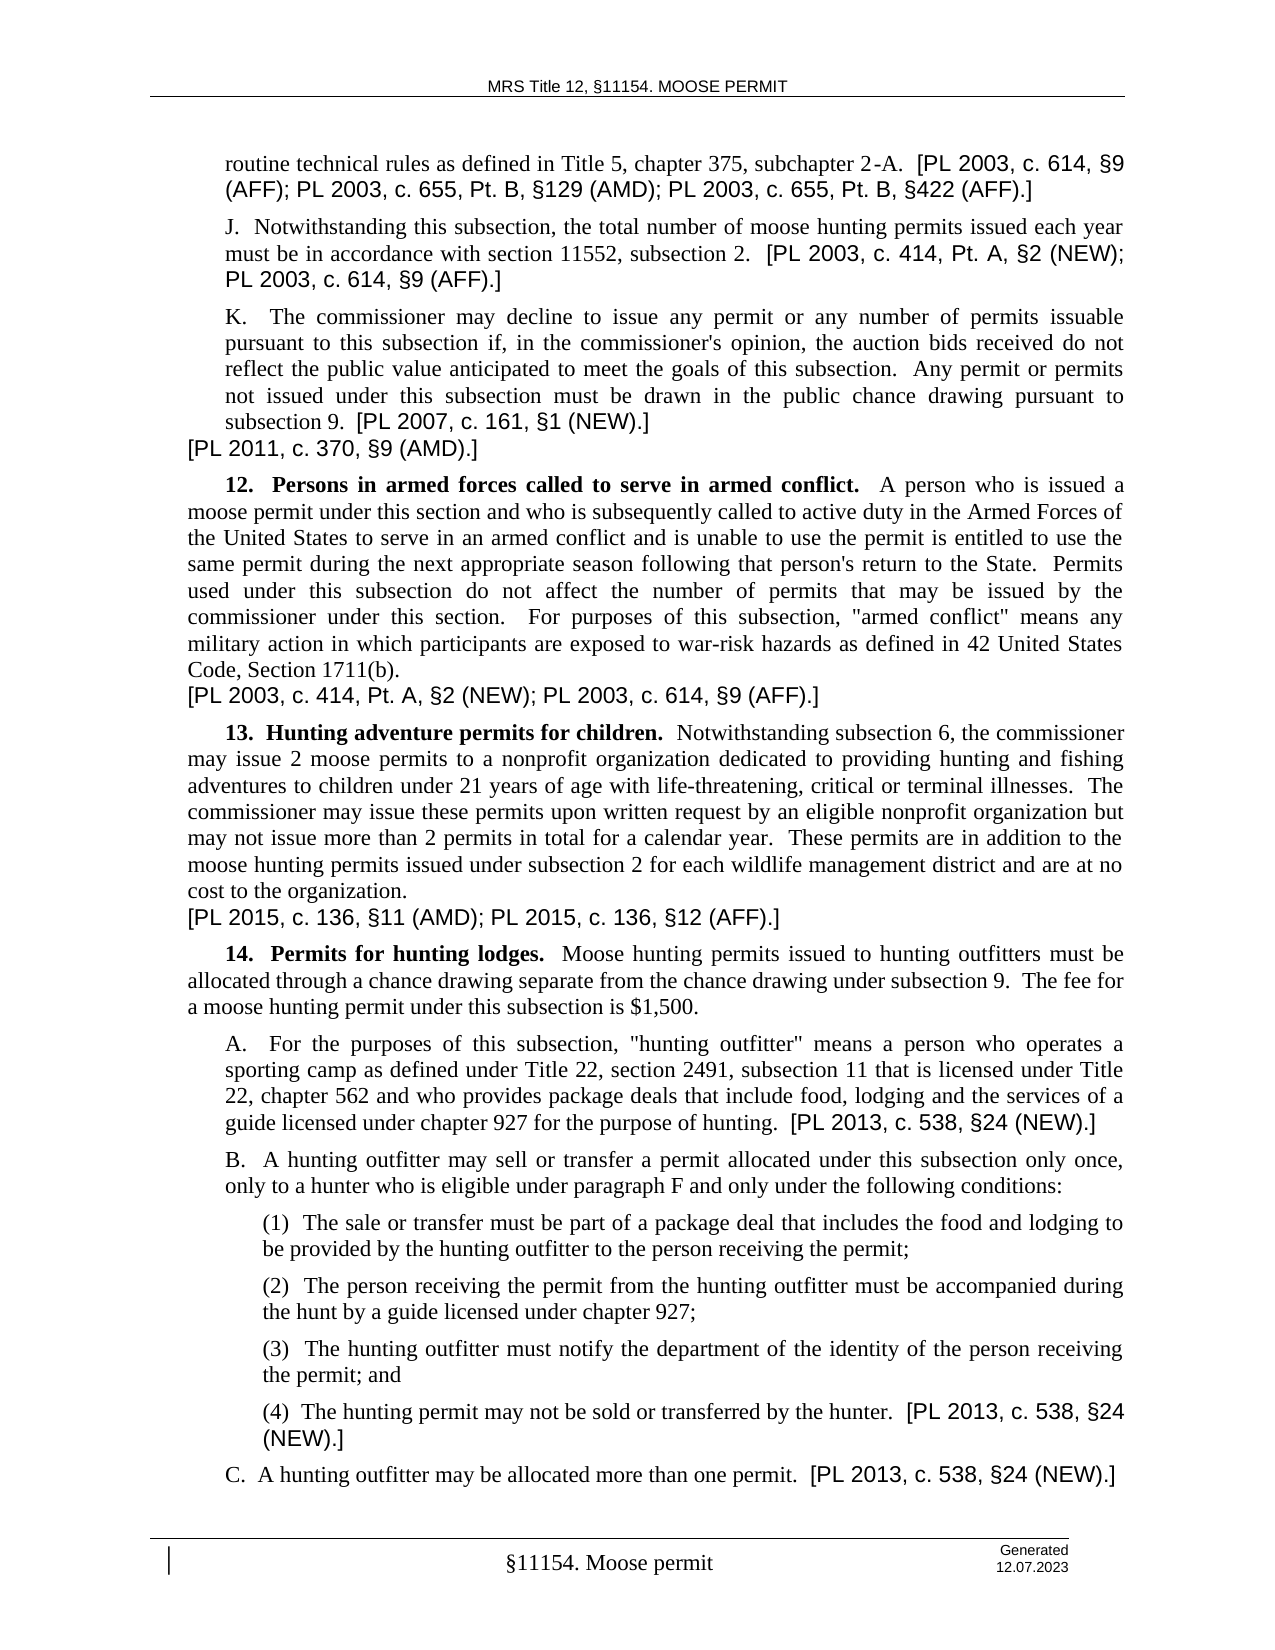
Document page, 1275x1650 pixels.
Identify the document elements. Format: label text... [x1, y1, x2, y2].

text [PL 2015, c. 136, §11 (AMD); PL 2015, c. 136, §12 (AFF).] [187, 903, 1125, 930]
text [PL 2011, c. 370, §9 (AMD).] [187, 435, 1125, 461]
text 13. Hunting adventure permits for children. Notwithstanding subsection 6, the commissioner may issue 2 moose permits to a nonprofit organization dedicated to providing hunting and fishing adventures to children under 21 years of age with life-threatening, critical or terminal illnesses. The commissioner may issue these permits upon written request by an eligible nonprofit organization but may not issue more than 2 permits in total for a calendar year. These permits are in addition to the moose hunting permits issued under subsection 2 for each wildlife management district and are at no cost to the organization. [187, 719, 1125, 903]
text (4) The hunting permit may not be sold or transferred by the hunter. [PL 2013, c. 538, §24 (NEW).] [262, 1398, 1125, 1451]
text [PL 2003, c. 414, Pt. A, §2 (NEW); PL 2003, c. 614, §9 (AFF).] [187, 682, 1125, 709]
text B. A hunting outfitter may sell or transfer a permit allocated under this subsection only once, only to a hunter who is eligible under paragraph F and only under the following conditions: [225, 1146, 1125, 1198]
text 12. Persons in armed forces called to serve in armed conflict. A person who is issued a moose permit under this section and who is subsequently called to active duty in the Armed Forces of the United States to serve in an armed conflict and is unable to use the permit is entitled to use the same permit during the next appropriate season following that person's return to the State. Permits used under this subsection do not affect the number of permits that may be issued by the commissioner under this section. For purposes of this subsection, "armed conflict" means any military action in which participants are exposed to war-risk hazards as defined in 42 United States Code, Section 1711(b). [187, 471, 1125, 682]
text (3) The hunting outfitter must notify the department of the identity of the person receiving the permit; and [262, 1335, 1125, 1388]
text (2) The person receiving the permit from the hunting outfitter must be accompanied during the hunt by a guide licensed under chapter 927; [262, 1272, 1125, 1325]
text 14. Permits for hunting lodges. Moose hunting permits issued to hunting outfitters must be allocated through a chance drawing separate from the chance drawing under subsection 9. The fee for a moose hunting permit under this subsection is $1,500. [187, 940, 1125, 1019]
text A. For the purposes of this subsection, "hunting outfitter" means a person who operates a sporting camp as defined under Title 22, section 2491, subsection 11 that is licensed under Title 22, chapter 562 and who provides package deals that include food, lodging and the services of a guide licensed under chapter 927 for the purpose of hunting. [PL 2013, c. 538, §24 (NEW).] [225, 1030, 1125, 1135]
text J. Notwithstanding this subsection, the total number of moose hunting permits issued each year must be in accordance with section 11552, subsection 2. [PL 2003, c. 414, Pt. A, §2 (NEW); PL 2003, c. 614, §9 (AFF).] [225, 213, 1125, 292]
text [225, 150, 1125, 203]
text K. The commissioner may decline to issue any permit or any number of permits issuable pursuant to this subsection if, in the commissioner's opinion, the auction bids received do not reflect the public value anticipated to meet the goals of this subsection. Any permit or permits not issued under this subsection must be drawn in the public chance drawing pursuant to subsection 9. [PL 2007, c. 161, §1 (NEW).] [225, 303, 1125, 435]
text (1) The sale or transfer must be part of a package deal that includes the food and lodging to be provided by the hunting outfitter to the person receiving the permit; [262, 1209, 1125, 1262]
text C. A hunting outfitter may be allocated more than one permit. [PL 2013, c. 538, §24 (NEW).] [225, 1461, 1125, 1488]
